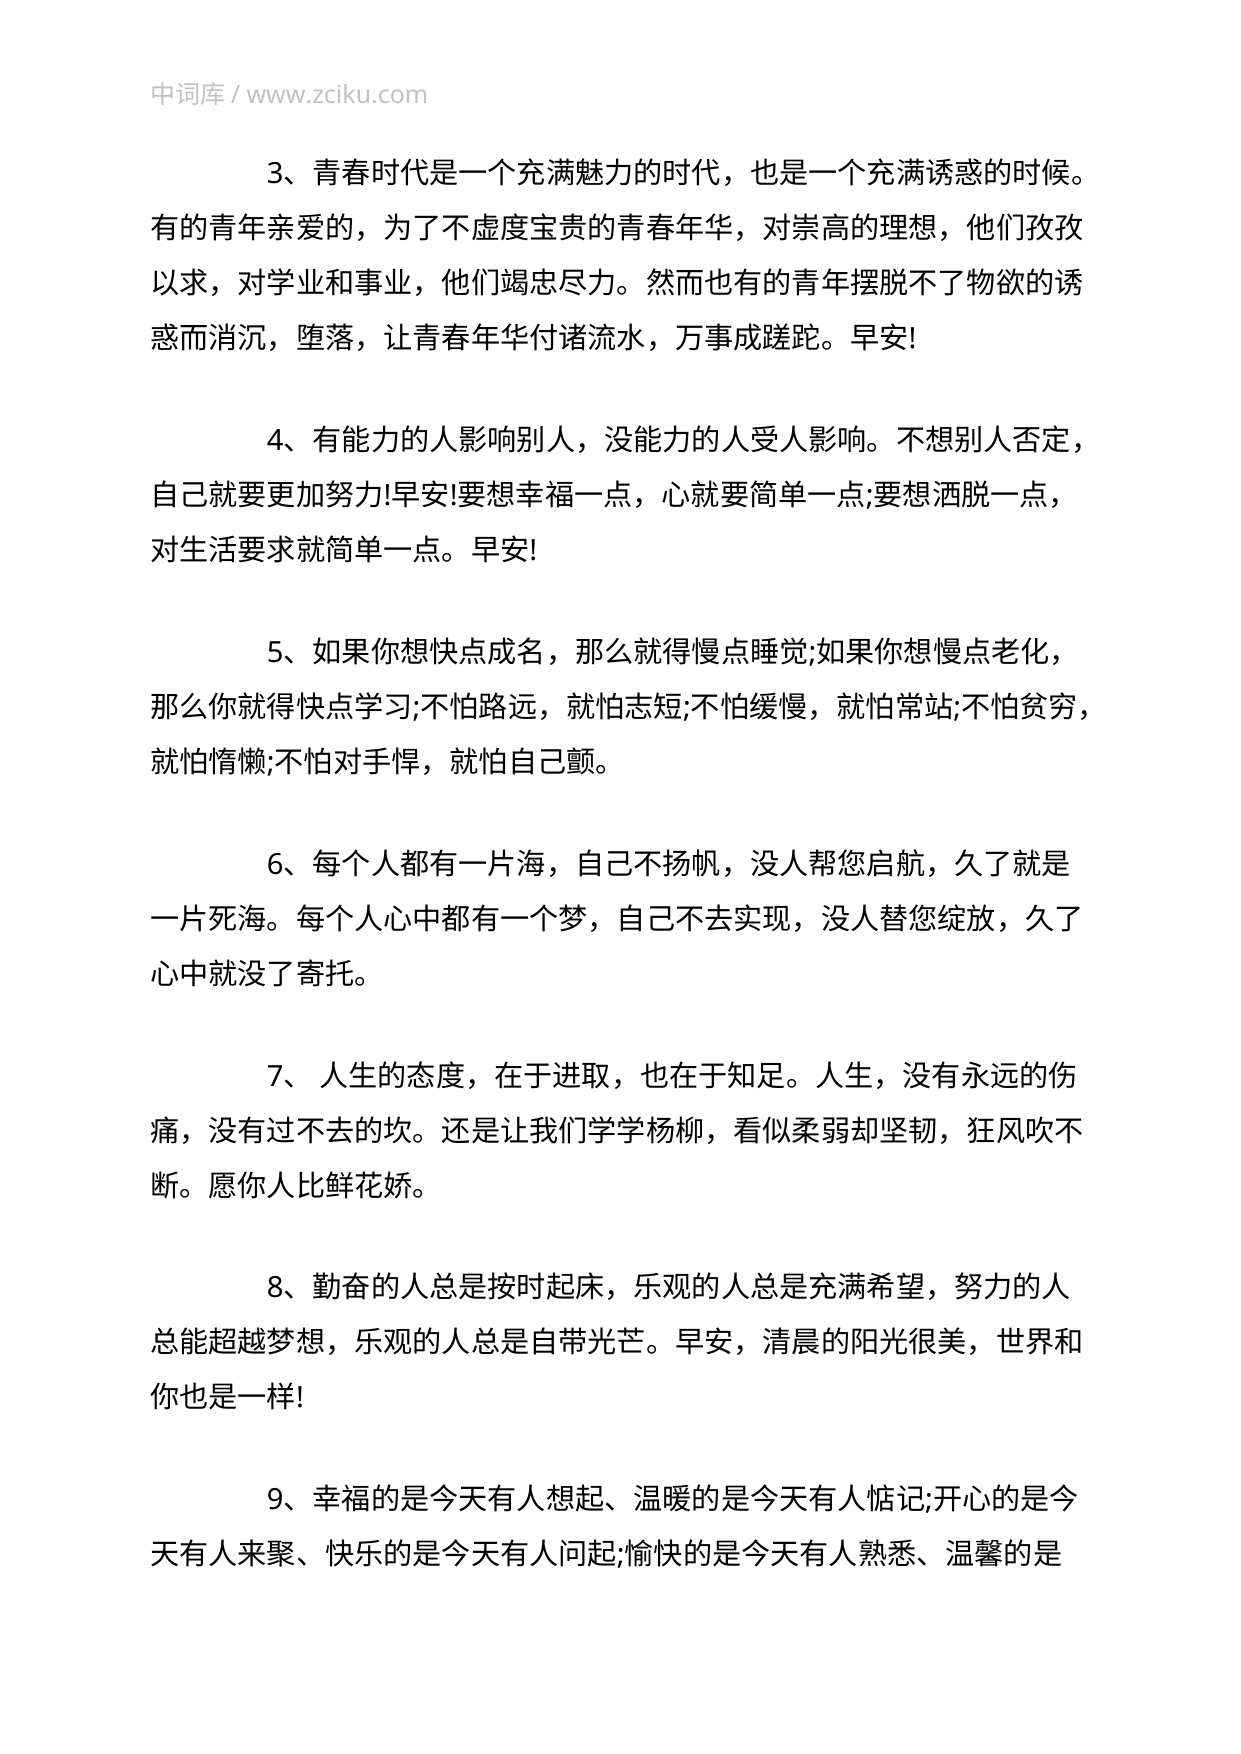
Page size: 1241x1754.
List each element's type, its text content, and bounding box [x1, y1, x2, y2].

text 8、勤奋的人总是按时起床，乐观的人总是充满希望，努力的人总能超越梦想，乐观的人总是自带光芒。早安，清晨的阳光很美，世界和你也是一样! [150, 1264, 1090, 1416]
text 6、每个人都有一片海，自己不扬帆，没人帮您启航，久了就是一片死海。每个人心中都有一个梦，自己不去实现，没人替您绽放，久了心中就没了寄托。 [150, 841, 1090, 993]
text 5、如果你想快点成名，那么就得慢点睡觉;如果你想慢点老化，那么你就得快点学习;不怕路远，就怕志短;不怕缓慢，就怕常站;不怕贫穷，就怕惰懒;不怕对手悍，就怕自己颤。 [150, 629, 1090, 781]
text 7、 人生的态度，在于进取，也在于知足。人生，没有永远的伤痛，没有过不去的坎。还是让我们学学杨柳，看似柔弱却坚韧，狂风吹不断。愿你人比鲜花娇。 [150, 1052, 1090, 1204]
text 4、有能力的人影响别人，没能力的人受人影响。不想别人否定，自己就要更加努力!早安!要想幸福一点，心就要简单一点;要想洒脱一点，对生活要求就简单一点。早安! [150, 417, 1090, 569]
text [150, 1476, 1090, 1573]
text 3、青春时代是一个充满魅力的时代，也是一个充满诱惑的时候。有的青年亲爱的，为了不虚度宝贵的青春年华，对崇高的理想，他们孜孜以求，对学业和事业，他们竭忠尽力。然而也有的青年摆脱不了物欲的诱惑而消沉，堕落，让青春年华付诸流水，万事成蹉跎。早安! [150, 150, 1090, 357]
